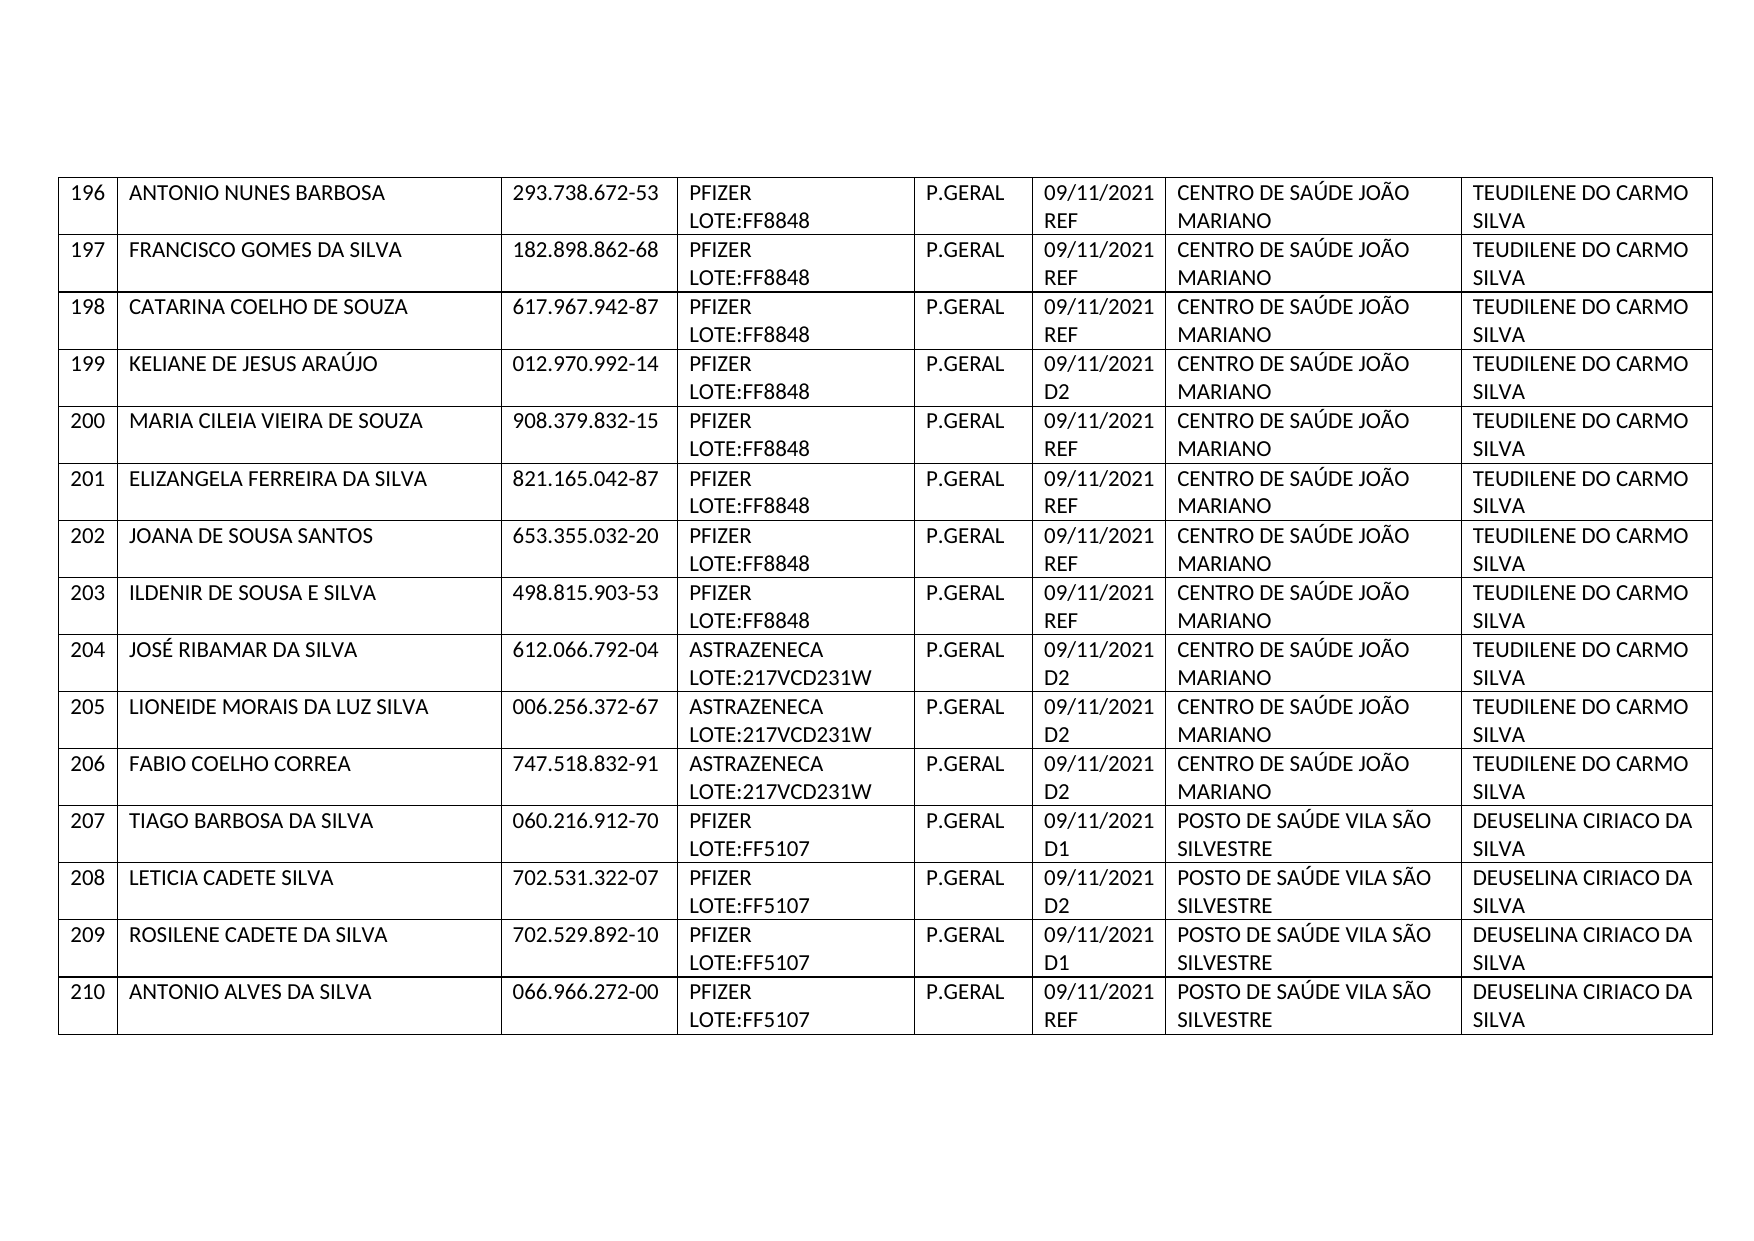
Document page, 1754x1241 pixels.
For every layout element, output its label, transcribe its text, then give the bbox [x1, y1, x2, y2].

table_cell POSTO DE SAÚDE VILA SÃO SILVESTRE [1166, 806, 1461, 862]
table_cell ANTONIO NUNES BARBOSA [118, 178, 501, 234]
table_cell TEUDILENE DO CARMO SILVA [1462, 350, 1712, 406]
table_cell PFIZER LOTE:FF8848 [678, 178, 914, 234]
table_cell DEUSELINA CIRIACO DA SILVA [1462, 806, 1712, 862]
table_cell 09/11/2021 D2 [1033, 635, 1165, 691]
table_cell 197 [59, 235, 117, 291]
table_cell 702.531.322-07 [502, 863, 677, 919]
table_cell 198 [59, 293, 117, 348]
table_cell CENTRO DE SAÚDE JOÃO MARIANO [1166, 407, 1461, 463]
table_cell TEUDILENE DO CARMO SILVA [1462, 635, 1712, 691]
table_cell PFIZER LOTE:FF8848 [678, 350, 914, 406]
table_cell P.GERAL [915, 407, 1032, 463]
table_cell TEUDILENE DO CARMO SILVA [1462, 293, 1712, 348]
table_cell 182.898.862-68 [502, 235, 677, 291]
table_cell CENTRO DE SAÚDE JOÃO MARIANO [1166, 293, 1461, 348]
table_cell TEUDILENE DO CARMO SILVA [1462, 692, 1712, 748]
table_cell PFIZER LOTE:FF8848 [678, 464, 914, 520]
table_cell CENTRO DE SAÚDE JOÃO MARIANO [1166, 749, 1461, 805]
table_cell P.GERAL [915, 521, 1032, 577]
table_cell P.GERAL [915, 350, 1032, 406]
table_cell DEUSELINA CIRIACO DA SILVA [1462, 863, 1712, 919]
table_cell PFIZER LOTE:FF5107 [678, 978, 914, 1033]
table_cell CENTRO DE SAÚDE JOÃO MARIANO [1166, 578, 1461, 634]
table_cell TEUDILENE DO CARMO SILVA [1462, 521, 1712, 577]
table_cell 201 [59, 464, 117, 520]
table_cell CENTRO DE SAÚDE JOÃO MARIANO [1166, 350, 1461, 406]
table_cell 202 [59, 521, 117, 577]
table_cell TEUDILENE DO CARMO SILVA [1462, 578, 1712, 634]
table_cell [1166, 978, 1461, 1033]
table_cell 208 [59, 863, 117, 919]
table_cell 09/11/2021 REF [1033, 521, 1165, 577]
table_cell ELIZANGELA FERREIRA DA SILVA [118, 464, 501, 520]
table_cell 09/11/2021 D1 [1033, 920, 1165, 976]
table_cell PFIZER LOTE:FF8848 [678, 521, 914, 577]
table_cell 209 [59, 920, 117, 976]
table_cell 09/11/2021 REF [1033, 978, 1165, 1033]
table_cell P.GERAL [915, 635, 1032, 691]
table_cell TEUDILENE DO CARMO SILVA [1462, 235, 1712, 291]
table_cell FABIO COELHO CORREA [118, 749, 501, 805]
table_cell 006.256.372-67 [502, 692, 677, 748]
table_cell 203 [59, 578, 117, 634]
table_cell 09/11/2021 REF [1033, 293, 1165, 348]
table_cell 09/11/2021 REF [1033, 578, 1165, 634]
table_cell CENTRO DE SAÚDE JOÃO MARIANO [1166, 635, 1461, 691]
table_cell POSTO DE SAÚDE VILA SÃO SILVESTRE [1166, 920, 1461, 976]
table_cell 206 [59, 749, 117, 805]
table_cell 207 [59, 806, 117, 862]
table_cell 702.529.892-10 [502, 920, 677, 976]
table_cell PFIZER LOTE:FF5107 [678, 806, 914, 862]
table_cell 205 [59, 692, 117, 748]
table_cell 09/11/2021 REF [1033, 178, 1165, 234]
table_cell 066.966.272-00 [502, 978, 677, 1033]
table_cell ASTRAZENECA LOTE:217VCD231W [678, 749, 914, 805]
table_cell CENTRO DE SAÚDE JOÃO MARIANO [1166, 692, 1461, 748]
table_cell PFIZER LOTE:FF8848 [678, 235, 914, 291]
table_cell P.GERAL [915, 692, 1032, 748]
table_cell 617.967.942-87 [502, 293, 677, 348]
table_cell 293.738.672-53 [502, 178, 677, 234]
table_cell PFIZER LOTE:FF8848 [678, 407, 914, 463]
table_cell 09/11/2021 REF [1033, 464, 1165, 520]
table_cell ILDENIR DE SOUSA E SILVA [118, 578, 501, 634]
table_cell PFIZER LOTE:FF5107 [678, 863, 914, 919]
table_cell JOSÉ RIBAMAR DA SILVA [118, 635, 501, 691]
table_cell 196 [59, 178, 117, 234]
table_cell 210 [59, 978, 117, 1033]
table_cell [1462, 978, 1712, 1033]
table_cell 060.216.912-70 [502, 806, 677, 862]
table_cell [1166, 178, 1461, 234]
table_cell 09/11/2021 D2 [1033, 863, 1165, 919]
table_cell ASTRAZENECA LOTE:217VCD231W [678, 692, 914, 748]
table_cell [1462, 178, 1712, 234]
table_cell P.GERAL [915, 920, 1032, 976]
table_cell PFIZER LOTE:FF5107 [678, 920, 914, 976]
table_cell LETICIA CADETE SILVA [118, 863, 501, 919]
table_cell 09/11/2021 D1 [1033, 806, 1165, 862]
table_cell KELIANE DE JESUS ARAÚJO [118, 350, 501, 406]
table_cell PFIZER LOTE:FF8848 [678, 578, 914, 634]
table_cell 09/11/2021 D2 [1033, 749, 1165, 805]
table_cell P.GERAL [915, 749, 1032, 805]
table_cell P.GERAL [915, 293, 1032, 348]
table_cell P.GERAL [915, 464, 1032, 520]
table_cell 09/11/2021 REF [1033, 407, 1165, 463]
table_cell P.GERAL [915, 578, 1032, 634]
table_cell CENTRO DE SAÚDE JOÃO MARIANO [1166, 464, 1461, 520]
table_cell TEUDILENE DO CARMO SILVA [1462, 407, 1712, 463]
table_cell 908.379.832-15 [502, 407, 677, 463]
table_cell TEUDILENE DO CARMO SILVA [1462, 749, 1712, 805]
table_cell 09/11/2021 REF [1033, 235, 1165, 291]
table_cell TIAGO BARBOSA DA SILVA [118, 806, 501, 862]
table_cell PFIZER LOTE:FF8848 [678, 293, 914, 348]
table_cell 09/11/2021 D2 [1033, 692, 1165, 748]
table_cell 498.815.903-53 [502, 578, 677, 634]
table_cell MARIA CILEIA VIEIRA DE SOUZA [118, 407, 501, 463]
table_cell 200 [59, 407, 117, 463]
table_cell P.GERAL [915, 863, 1032, 919]
table_cell ANTONIO ALVES DA SILVA [118, 978, 501, 1033]
table_cell JOANA DE SOUSA SANTOS [118, 521, 501, 577]
table_cell 612.066.792-04 [502, 635, 677, 691]
table_cell 199 [59, 350, 117, 406]
table_cell CENTRO DE SAÚDE JOÃO MARIANO [1166, 235, 1461, 291]
table_cell POSTO DE SAÚDE VILA SÃO SILVESTRE [1166, 863, 1461, 919]
table_cell FRANCISCO GOMES DA SILVA [118, 235, 501, 291]
table_cell ROSILENE CADETE DA SILVA [118, 920, 501, 976]
table_cell LIONEIDE MORAIS DA LUZ SILVA [118, 692, 501, 748]
table_cell CATARINA COELHO DE SOUZA [118, 293, 501, 348]
table_cell P.GERAL [915, 806, 1032, 862]
table_cell CENTRO DE SAÚDE JOÃO MARIANO [1166, 521, 1461, 577]
table_cell 821.165.042-87 [502, 464, 677, 520]
table_cell P.GERAL [915, 178, 1032, 234]
table_cell 747.518.832-91 [502, 749, 677, 805]
table_cell P.GERAL [915, 235, 1032, 291]
table_cell TEUDILENE DO CARMO SILVA [1462, 464, 1712, 520]
table_cell 012.970.992-14 [502, 350, 677, 406]
table_cell ASTRAZENECA LOTE:217VCD231W [678, 635, 914, 691]
table_cell 204 [59, 635, 117, 691]
table_cell 653.355.032-20 [502, 521, 677, 577]
table_cell P.GERAL [915, 978, 1032, 1033]
table_cell DEUSELINA CIRIACO DA SILVA [1462, 920, 1712, 976]
table_cell 09/11/2021 D2 [1033, 350, 1165, 406]
